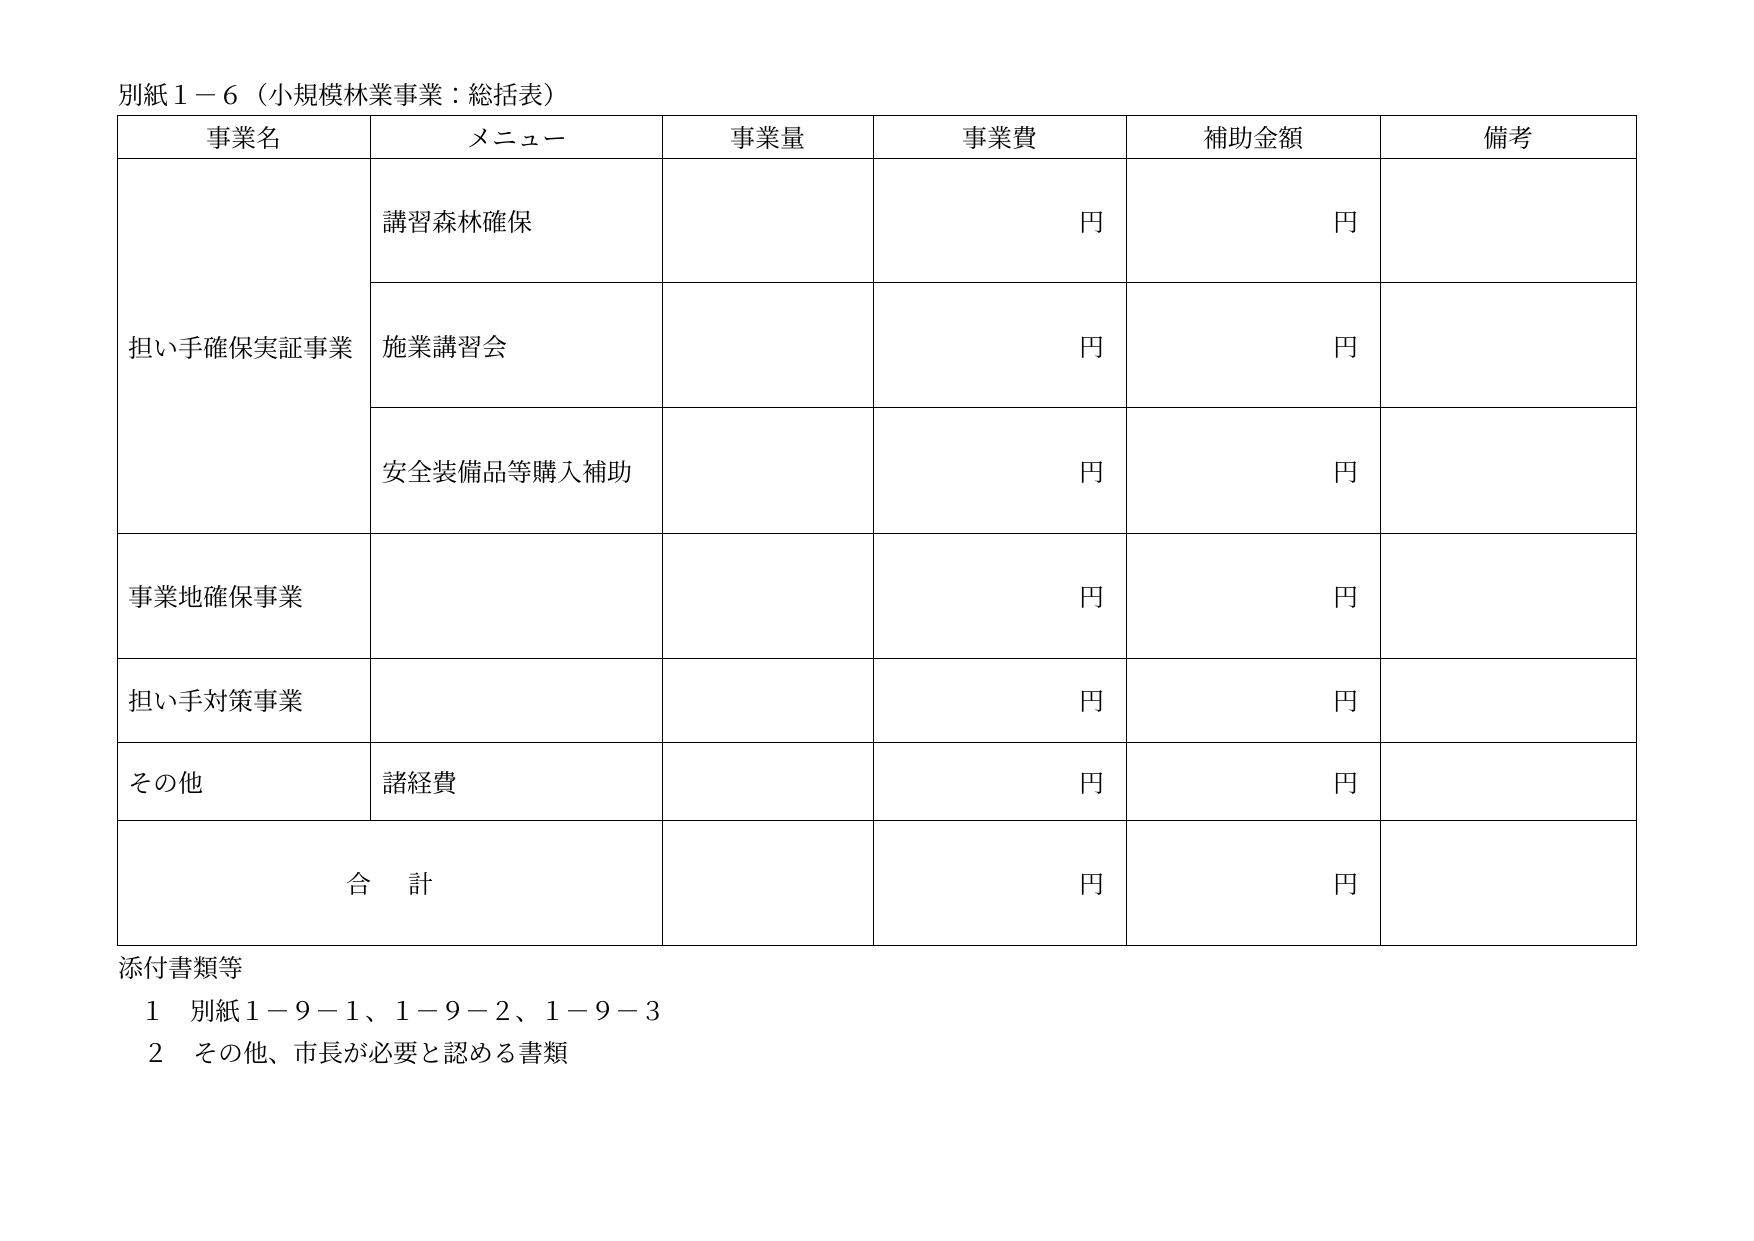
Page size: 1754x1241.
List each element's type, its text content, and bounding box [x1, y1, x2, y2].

table_cell [1381, 283, 1636, 407]
table_cell [1381, 159, 1636, 282]
table_cell [1381, 534, 1636, 657]
table_cell [1381, 743, 1636, 820]
table_cell 円 [1127, 283, 1380, 407]
table_cell 施業講習会 [371, 283, 662, 407]
table_header 補助金額 [1127, 116, 1380, 158]
table_cell その他 [118, 743, 370, 820]
table_cell 円 [874, 159, 1126, 282]
table_header 事業名 [118, 116, 370, 158]
table_cell 円 [874, 408, 1126, 533]
table_cell [663, 659, 873, 742]
table_cell 円 [874, 743, 1126, 820]
table_cell [663, 283, 873, 407]
table_cell 円 [1127, 743, 1380, 820]
table_cell 合計 [118, 821, 662, 945]
table_cell [1381, 659, 1636, 742]
table_header 事業量 [663, 116, 873, 158]
table_cell 諸経費 [371, 743, 662, 820]
table_cell [663, 408, 873, 533]
table_cell 安全装備品等購入補助 [371, 408, 662, 533]
text 別紙１－６（小規模林業事業：総括表） [118, 73, 1636, 115]
table_cell [1381, 821, 1636, 945]
table_cell [371, 534, 662, 657]
table_cell 円 [874, 659, 1126, 742]
table_cell 事業地確保事業 [118, 534, 370, 657]
table_cell 講習森林確保 [371, 159, 662, 282]
table_cell 担い手対策事業 [118, 659, 370, 742]
table_cell [663, 159, 873, 282]
table_cell 円 [874, 821, 1126, 945]
table_header 事業費 [874, 116, 1126, 158]
table_cell [663, 534, 873, 657]
text ２ その他、市長が必要と認める書類 [118, 1030, 1636, 1072]
table_cell 円 [1127, 408, 1380, 533]
table_cell 円 [874, 283, 1126, 407]
table_cell 円 [1127, 821, 1380, 945]
table_cell [371, 659, 662, 742]
table_cell [663, 821, 873, 945]
table_cell 円 [1127, 159, 1380, 282]
table_cell [1381, 408, 1636, 533]
table_cell 円 [874, 534, 1126, 657]
text １ 別紙１－９－１、１－９－２、１－９－３ [140, 988, 1625, 1030]
table_header 備考 [1381, 116, 1636, 158]
table_header メニュー [371, 116, 662, 158]
table_cell 円 [1127, 659, 1380, 742]
table_cell 担い手確保実証事業 [118, 159, 370, 533]
text 添付書類等 [118, 946, 1636, 988]
table_cell [663, 743, 873, 820]
table_cell 円 [1127, 534, 1380, 657]
